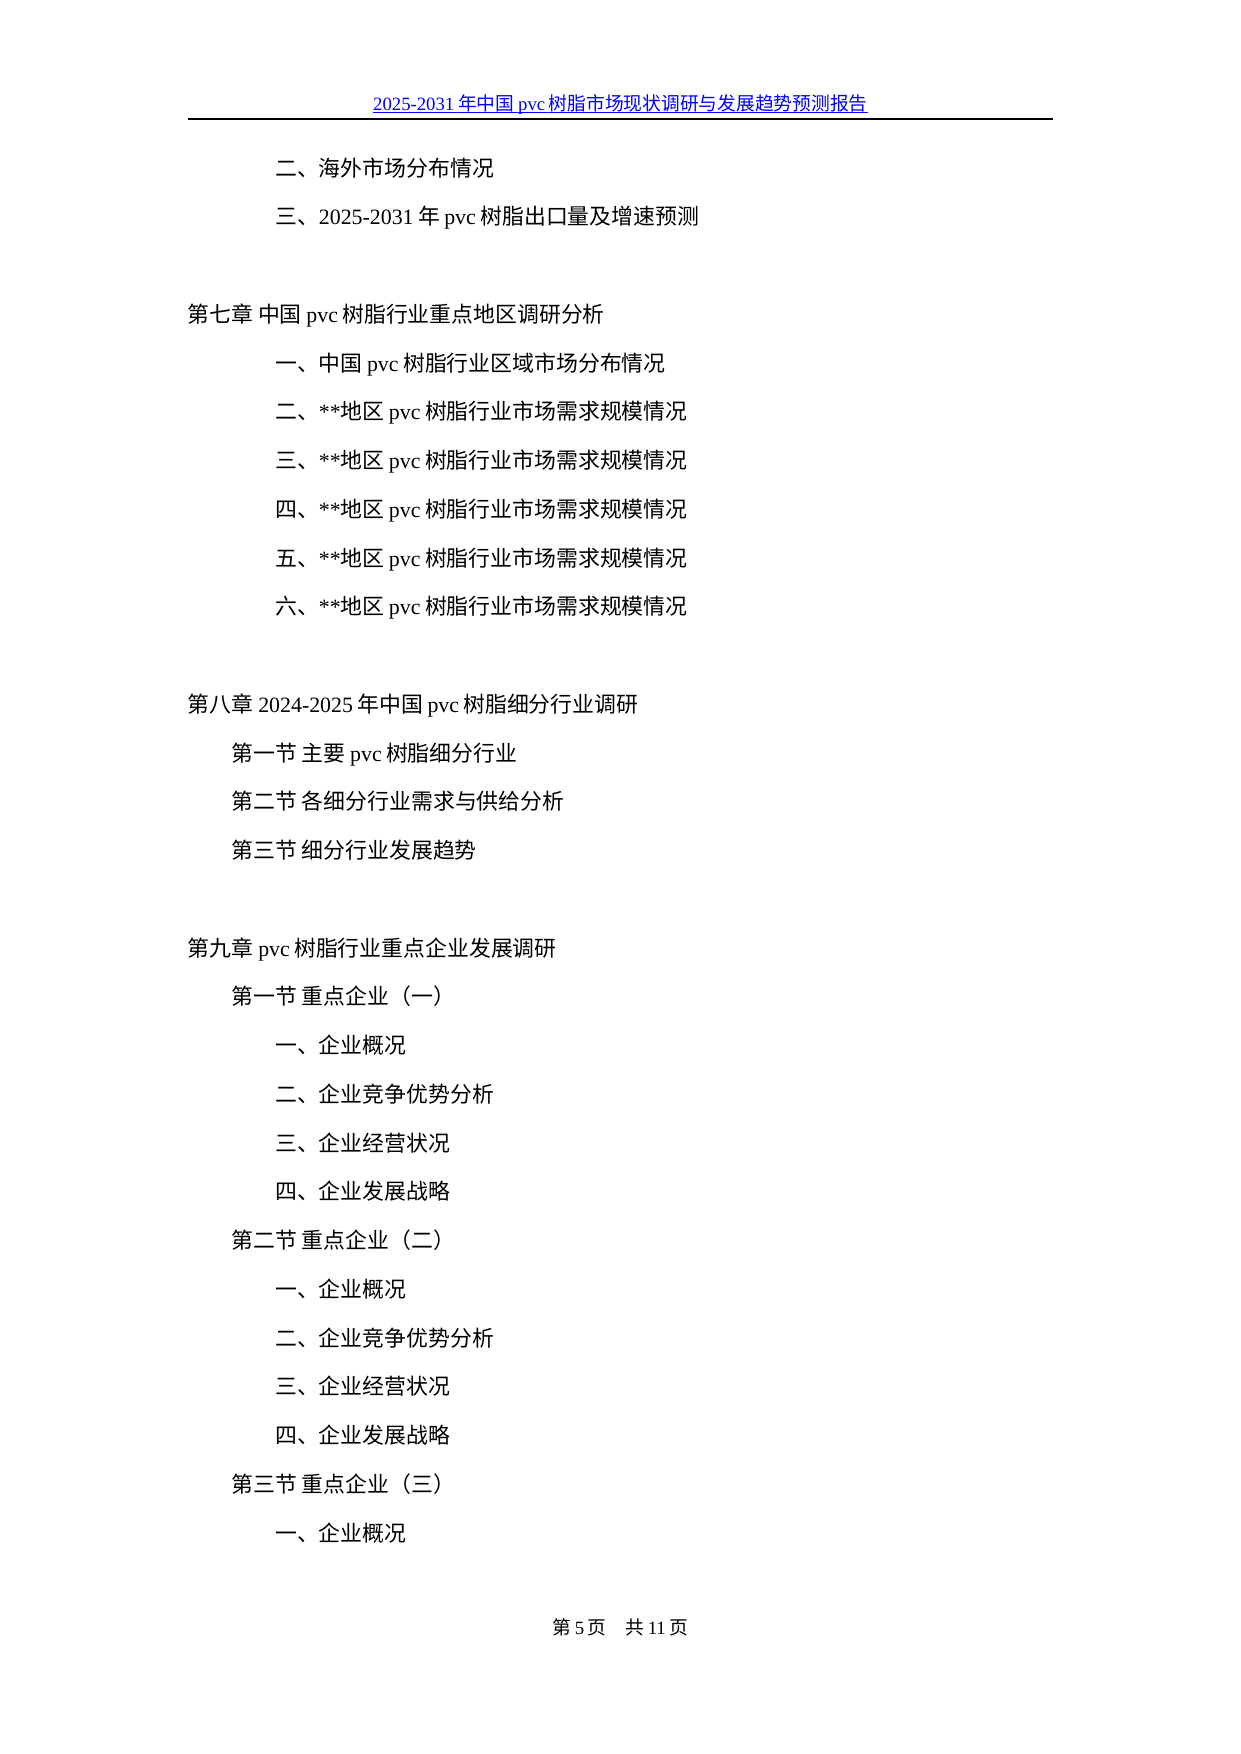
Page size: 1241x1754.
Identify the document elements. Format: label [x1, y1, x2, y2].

text [187, 150, 1053, 1548]
